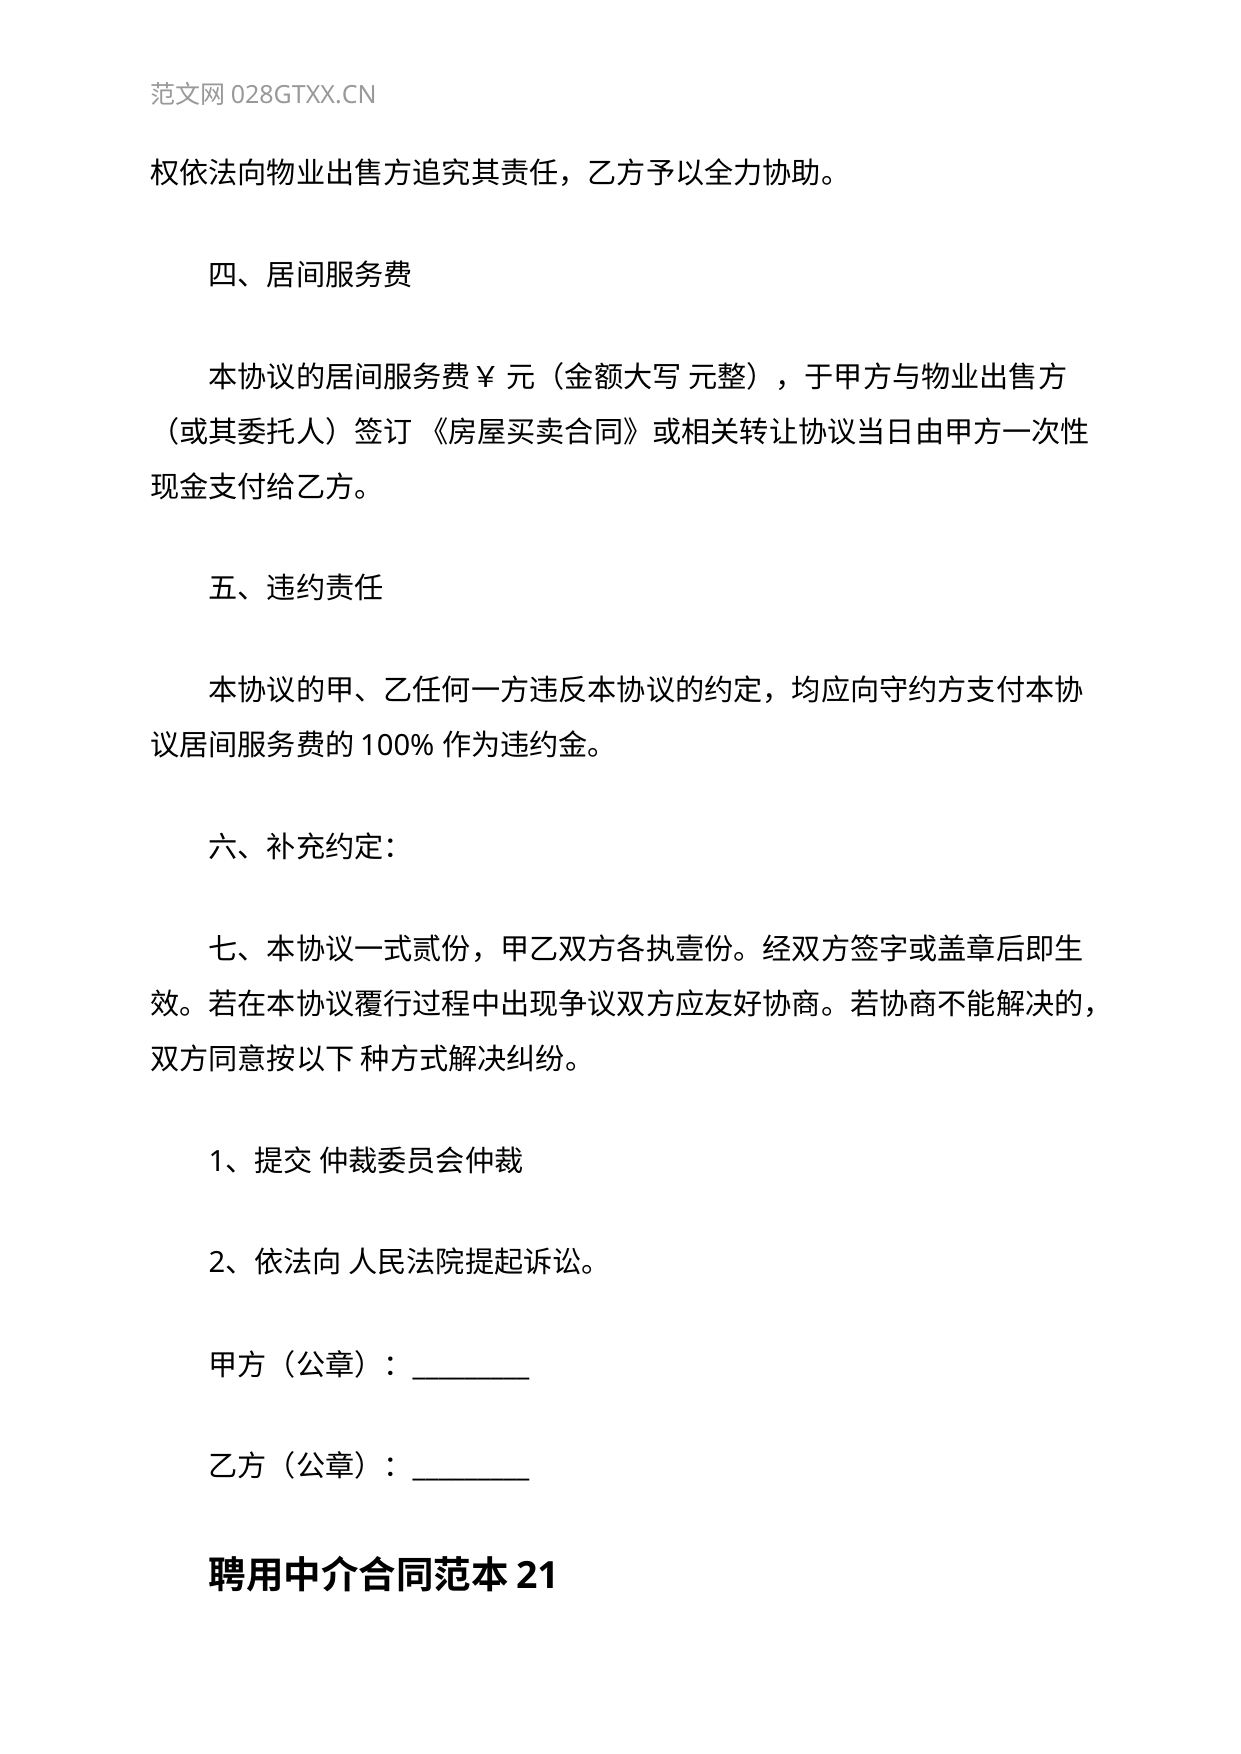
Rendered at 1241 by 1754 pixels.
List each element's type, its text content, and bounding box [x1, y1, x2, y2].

text 七、本协议一式贰份，甲乙双方各执壹份。经双方签字或盖章后即生效。若在本协议覆行过程中出现争议双方应友好协商。若协商不能解决的，双方同意按以下 种方式解决纠纷。 [150, 926, 1090, 1078]
text 四、居间服务费 [150, 252, 1090, 294]
text 乙方（公章）：_________ [150, 1443, 1090, 1485]
text 聘用中介合同范本21 [150, 1545, 1090, 1599]
text 甲方（公章）：_________ [150, 1341, 1090, 1383]
text 本协议的甲、乙任何一方违反本协议的约定，均应向守约方支付本协议居间服务费的100% 作为违约金。 [150, 667, 1090, 764]
text 1、提交 仲裁委员会仲裁 [150, 1137, 1090, 1179]
text 2、依法向 人民法院提起诉讼。 [150, 1239, 1090, 1281]
text 本协议的居间服务费￥ 元（金额大写 元整），于甲方与物业出售方（或其委托人）签订 《房屋买卖合同》或相关转让协议当日由甲方一次性现金支付给乙方。 [150, 353, 1090, 506]
text 六、补充约定： [150, 824, 1090, 866]
text 五、违约责任 [150, 565, 1090, 607]
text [150, 150, 1090, 192]
